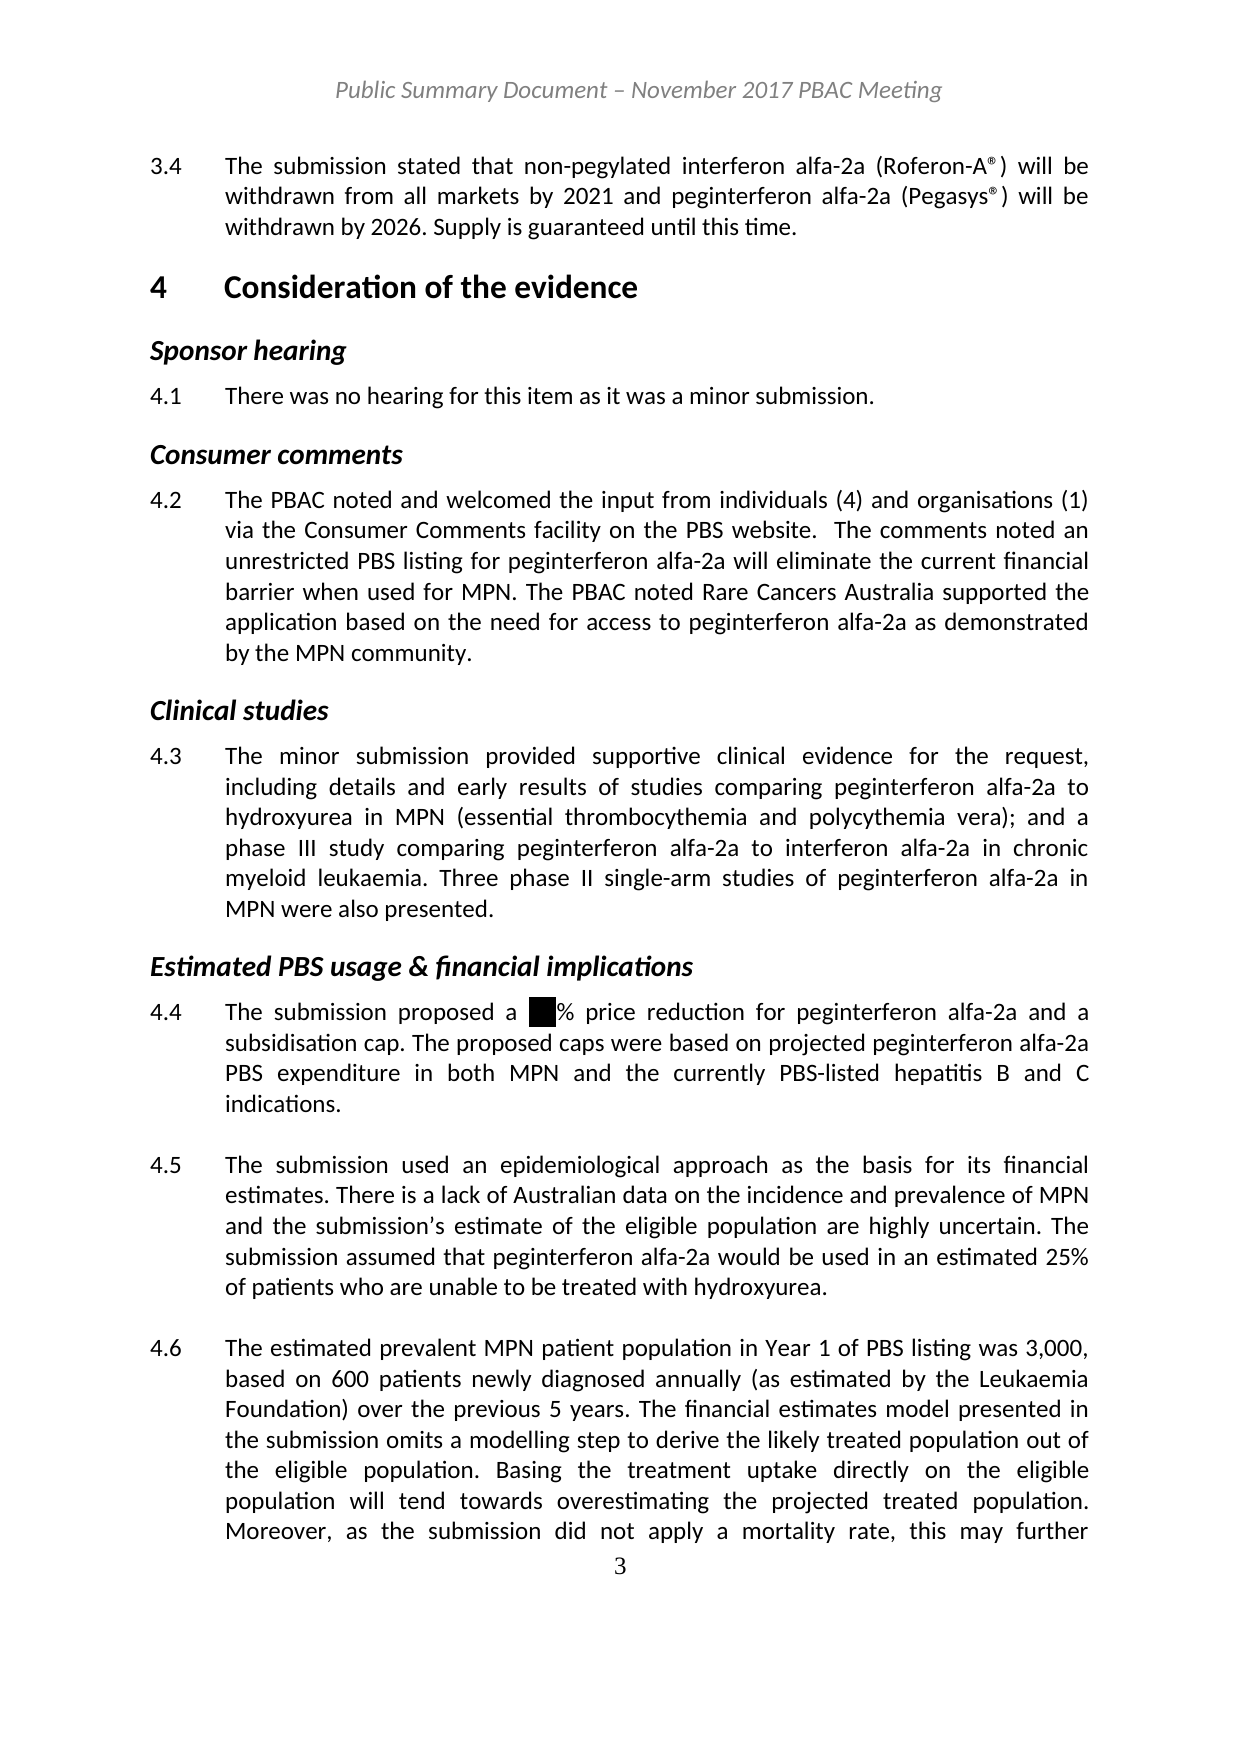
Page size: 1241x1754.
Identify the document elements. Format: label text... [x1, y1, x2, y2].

subtitle Consideration of the evidence [150, 267, 1090, 307]
list The submission stated that non-pegylated interferon alfa-2a (Roferon-A®) will be withdrawn from all markets by 2021 and peginterferon alfa-2a (Pegasys®) will be withdrawn by 2026. Supply is guaranteed until this time. [150, 150, 1090, 242]
list There was no hearing for this item as it was a minor submission. [150, 380, 1090, 411]
subtitle Sponsor hearing [150, 332, 1090, 368]
subtitle Consumer comments [150, 436, 1090, 472]
subtitle Estimated PBS usage & financial implications [150, 948, 1090, 984]
list The PBAC noted and welcomed the input from individuals (4) and organisations (1) via the Consumer Comments facility on the PBS website. The comments noted an unrestricted PBS listing for peginterferon alfa-2a will eliminate the current financial barrier when used for MPN. The PBAC noted Rare Cancers Australia supported the application based on the need for access to peginterferon alfa-2a as demonstrated by the MPN community. [150, 484, 1090, 667]
list The minor submission provided supportive clinical evidence for the request, including details and early results of studies comparing peginterferon alfa-2a to hydroxyurea in MPN (essential thrombocythemia and polycythemia vera); and a phase III study comparing peginterferon alfa-2a to interferon alfa-2a in chronic myeloid leukaemia. Three phase II single-arm studies of peginterferon alfa-2a in MPN were also presented. [150, 740, 1090, 923]
list The submission used an epidemiological approach as the basis for its financial estimates. There is a lack of Australian data on the incidence and prevalence of MPN and the submission’s estimate of the eligible population are highly uncertain. The submission assumed that peginterferon alfa-2a would be used in an estimated 25% of patients who are unable to be treated with hydroxyurea. [150, 1149, 1090, 1302]
list The submission proposed a '''''% price reduction for peginterferon alfa-2a and a subsidisation cap. The proposed caps were based on projected peginterferon alfa-2a PBS expenditure in both MPN and the currently PBS-listed hepatitis B and C indications. [150, 997, 1090, 1119]
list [150, 1332, 1090, 1546]
subtitle Clinical studies [150, 692, 1090, 728]
